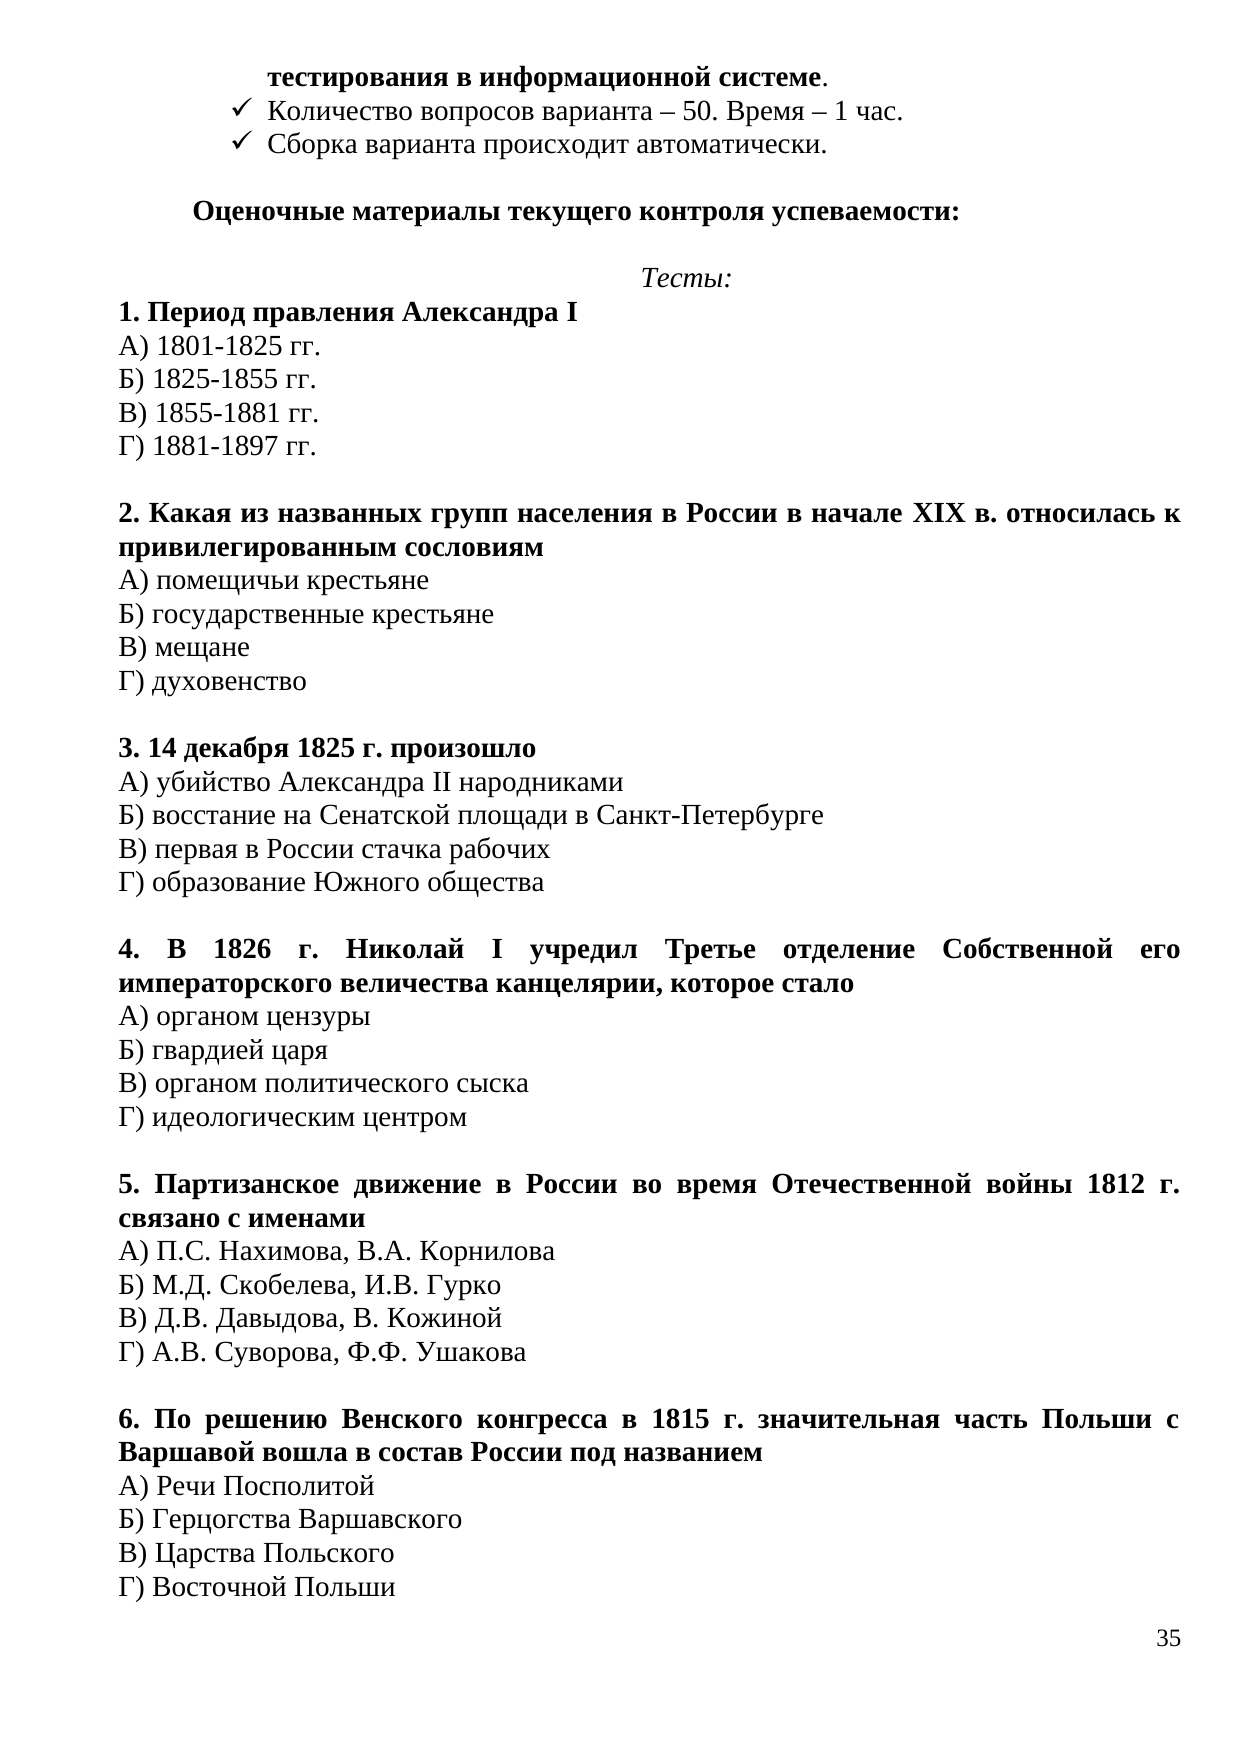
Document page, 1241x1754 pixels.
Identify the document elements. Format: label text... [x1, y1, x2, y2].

text А) Речи Посполитой [118, 1468, 1181, 1502]
text В) 1855-1881 гг. [118, 395, 1181, 428]
text А) П.С. Нахимова, В.А. Корнилова [118, 1233, 1181, 1267]
text В) органом политического сыска [118, 1066, 1181, 1099]
text 1. Период правления Александра I [118, 294, 1181, 328]
text 3. 14 декабря 1825 г. произошло [118, 730, 1181, 764]
text Г) образование Южного общества [118, 864, 1181, 898]
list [229, 59, 1181, 93]
text В) Д.В. Давыдова, В. Кожиной [118, 1300, 1181, 1334]
text Б) государственные крестьяне [118, 596, 1181, 629]
list Количество вопросов варианта – 50. Время – 1 час. [229, 93, 1181, 126]
text В) Царства Польского [118, 1535, 1181, 1569]
text А) помещичьи крестьяне [118, 562, 1181, 596]
text 4. В 1826 г. Николай I учредил Третье отделение Собственной его императорского величества канцелярии, которое стало [118, 931, 1181, 998]
text В) первая в России стачка рабочих [118, 831, 1181, 864]
text 2. Какая из названных групп населения в России в начале XIX в. относилась к привилегированным сословиям [118, 495, 1181, 562]
text 5. Партизанское движение в России во время Отечественной войны 1812 г. связано с именами [118, 1166, 1181, 1233]
text Г) Восточной Польши [118, 1569, 1181, 1602]
text 6. По решению Венского конгресса в 1815 г. значительная часть Польши с Варшавой вошла в состав России под названием [118, 1401, 1181, 1468]
text А) убийство Александра II народниками [118, 764, 1181, 797]
text Б) 1825-1855 гг. [118, 361, 1181, 395]
text Г) идеологическим центром [118, 1099, 1181, 1133]
text Б) гвардией царя [118, 1032, 1181, 1066]
text Тесты: [118, 261, 1181, 294]
text Г) 1881-1897 гг. [118, 428, 1181, 462]
text Г) духовенство [118, 663, 1181, 697]
text Б) Герцогства Варшавского [118, 1502, 1181, 1535]
text А) 1801-1825 гг. [118, 328, 1181, 361]
text В) мещане [118, 629, 1181, 663]
text Оценочные материалы текущего контроля успеваемости: [118, 193, 1181, 227]
text Г) А.В. Суворова, Ф.Ф. Ушакова [118, 1334, 1181, 1367]
list Сборка варианта происходит автоматически. [229, 126, 1181, 160]
text Б) М.Д. Скобелева, И.В. Гурко [118, 1267, 1181, 1300]
text А) органом цензуры [118, 998, 1181, 1032]
text Б) восстание на Сенатской площади в Санкт-Петербурге [118, 797, 1181, 831]
